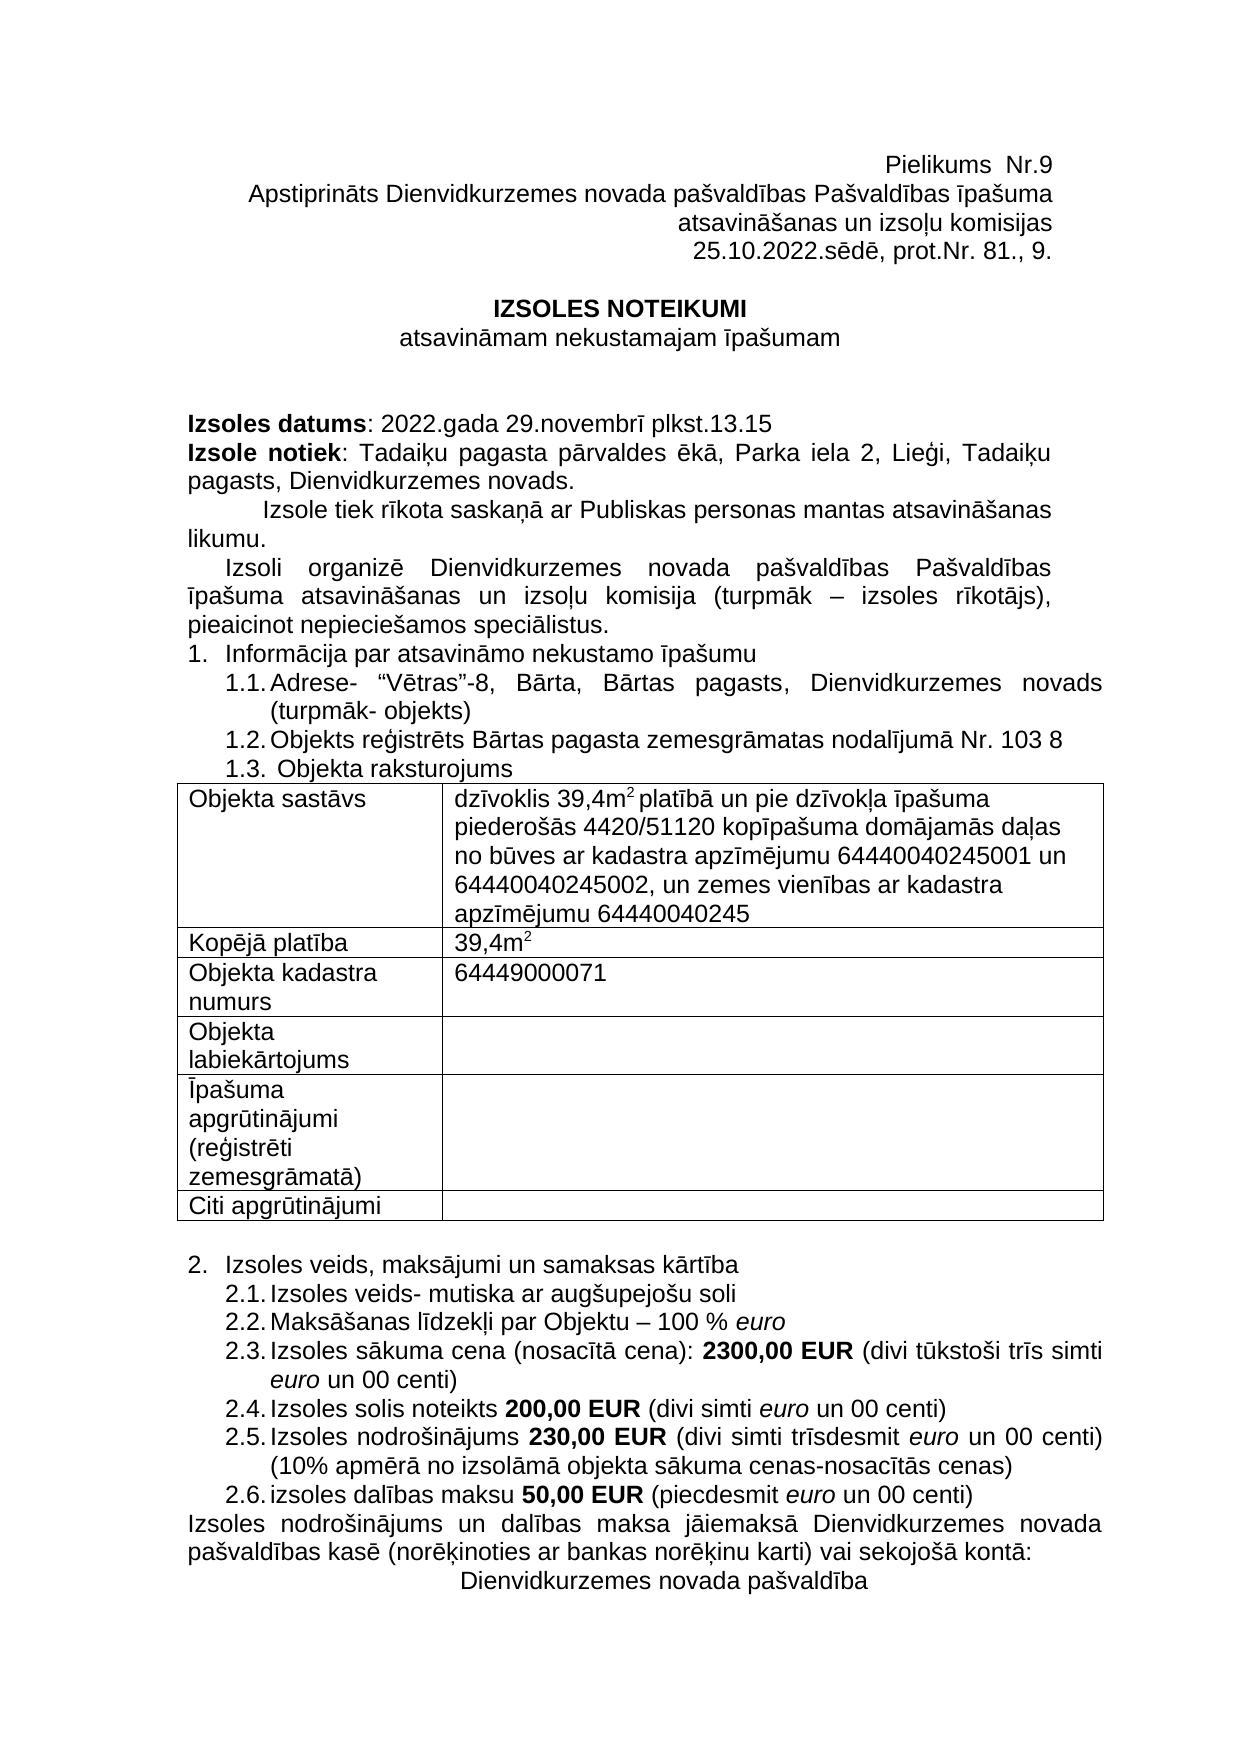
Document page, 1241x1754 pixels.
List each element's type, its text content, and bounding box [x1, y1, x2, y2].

table_cell Objekta kadastra numurs [178, 958, 442, 1016]
text Izsole tiek rīkota saskaņā ar Publiskas personas mantas atsavināšanas likumu. [187, 495, 1053, 552]
table_cell Citi apgrūtinājumi [178, 1191, 442, 1220]
list Adrese- “Vētras”-8, Bārta, Bārtas pagasts, Dienvidkurzemes novads (turpmāk- objekts) [225, 667, 1103, 725]
table_cell [443, 1191, 1103, 1220]
table_cell [443, 1075, 1103, 1190]
table_cell Objekta labiekārtojums [178, 1017, 442, 1074]
list izsoles dalības maksu 50,00 EUR (piecdesmit euro un 00 centi) [225, 1480, 1103, 1508]
list Izsoles veids, maksājumi un samaksas kārtība [187, 1250, 1103, 1278]
table_cell Īpašuma apgrūtinājumi (reģistrēti zemesgrāmatā) [178, 1075, 442, 1190]
table_cell [443, 1017, 1103, 1074]
list Informācija par atsavināmo nekustamo īpašumu [187, 639, 1103, 667]
list Izsoles solis noteikts 200,00 EUR (divi simti euro un 00 centi) [225, 1393, 1103, 1422]
list Izsoles sākuma cena (nosacītā cena): 2300,00 EUR (divi tūkstoši trīs simti euro un 00 centi) [225, 1336, 1103, 1393]
table_cell Kopējā platība [178, 928, 442, 957]
list Maksāšanas līdzekļi par Objektu – 100 % euro [225, 1307, 1103, 1336]
text 25.10.2022.sēdē, prot.Nr. 81., 9. [187, 236, 1053, 265]
text Izsole notiek: Tadaiķu pagasta pārvaldes ēkā, Parka iela 2, Lieģi, Tadaiķu pagasts, Dienvidkurzemes novads. [187, 437, 1053, 495]
list Objekta raksturojums [225, 754, 1103, 782]
text Pielikums Nr.9 [187, 150, 1053, 179]
text Apstiprināts Dienvidkurzemes novada pašvaldības Pašvaldības īpašuma [187, 179, 1053, 207]
list Izsoles veids- mutiska ar augšupejošu soli [225, 1278, 1103, 1307]
text Dienvidkurzemes novada pašvaldība [225, 1566, 1103, 1595]
text atsavināšanas un izsoļu komisijas [187, 207, 1053, 236]
text Izsoles nodrošinājums un dalības maksa jāiemaksā Dienvidkurzemes novada pašvaldības kasē (norēķinoties ar bankas norēķinu karti) vai sekojošā kontā: [187, 1508, 1103, 1566]
table_header dzīvoklis 39,4m2 platībā un pie dzīvokļa īpašuma piederošās 4420/51120 kopīpašuma domājamās daļas no būves ar kadastra apzīmējumu 64440040245001 un 64440040245002, un zemes vienības ar kadastra apzīmējumu 64440040245 [443, 784, 1103, 927]
text Izsoles noteikumi [187, 294, 1053, 322]
text Izsoles datums: 2022.gada 29.novembrī plkst.13.15 [187, 409, 1053, 437]
table_header Objekta sastāvs [178, 784, 442, 927]
list Izsoles nodrošinājums 230,00 EUR (divi simti trīsdesmit euro un 00 centi) (10% apmērā no izsolāmā objekta sākuma cenas-nosacītās cenas) [225, 1422, 1103, 1480]
table_cell 39,4m2 [443, 928, 1103, 957]
text Izsoli organizē Dienvidkurzemes novada pašvaldības Pašvaldības īpašuma atsavināšanas un izsoļu komisija (turpmāk – izsoles rīkotājs), pieaicinot nepieciešamos speciālistus. [187, 552, 1053, 639]
table_cell 64449000071 [443, 958, 1103, 1016]
text atsavināmam nekustamajam īpašumam [187, 322, 1053, 351]
list Objekts reģistrēts Bārtas pagasta zemesgrāmatas nodalījumā Nr. 103 8 [225, 725, 1103, 754]
